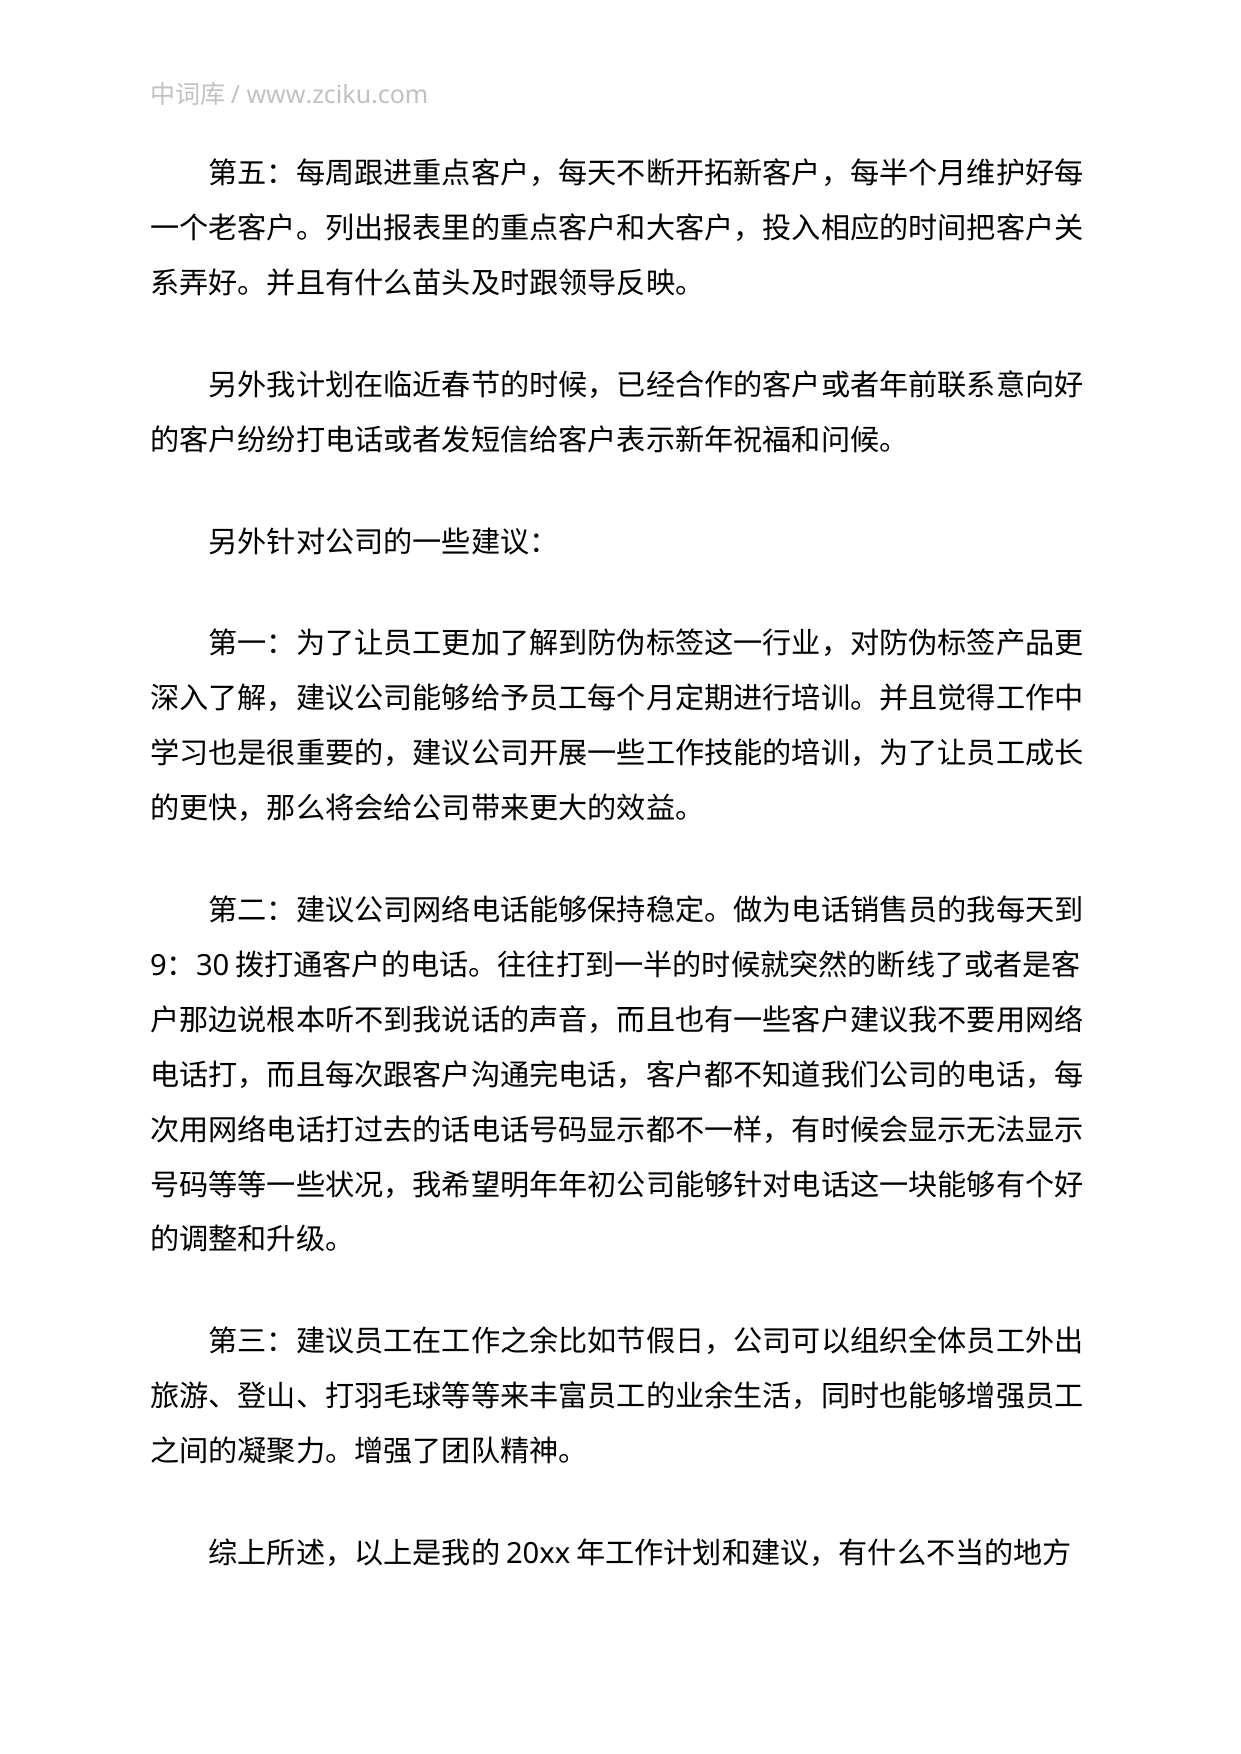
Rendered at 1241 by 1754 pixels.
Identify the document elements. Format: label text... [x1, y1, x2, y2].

text 第五：每周跟进重点客户，每天不断开拓新客户，每半个月维护好每一个老客户。列出报表里的重点客户和大客户，投入相应的时间把客户关系弄好。并且有什么苗头及时跟领导反映。 [150, 150, 1090, 302]
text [150, 1529, 1090, 1572]
text 另外针对公司的一些建议： [150, 518, 1090, 561]
text 第二：建议公司网络电话能够保持稳定。做为电话销售员的我每天到9：30拨打通客户的电话。往往打到一半的时候就突然的断线了或者是客户那边说根本听不到我说话的声音，而且也有一些客户建议我不要用网络电话打，而且每次跟客户沟通完电话，客户都不知道我们公司的电话，每次用网络电话打过去的话电话号码显示都不一样，有时候会显示无法显示号码等等一些状况，我希望明年年初公司能够针对电话这一块能够有个好的调整和升级。 [150, 886, 1090, 1258]
text 另外我计划在临近春节的时候，已经合作的客户或者年前联系意向好的客户纷纷打电话或者发短信给客户表示新年祝福和问候。 [150, 362, 1090, 459]
text 第一：为了让员工更加了解到防伪标签这一行业，对防伪标签产品更深入了解，建议公司能够给予员工每个月定期进行培训。并且觉得工作中学习也是很重要的，建议公司开展一些工作技能的培训，为了让员工成长的更快，那么将会给公司带来更大的效益。 [150, 620, 1090, 827]
text 第三：建议员工在工作之余比如节假日，公司可以组织全体员工外出旅游、登山、打羽毛球等等来丰富员工的业余生活，同时也能够增强员工之间的凝聚力。增强了团队精神。 [150, 1318, 1090, 1470]
